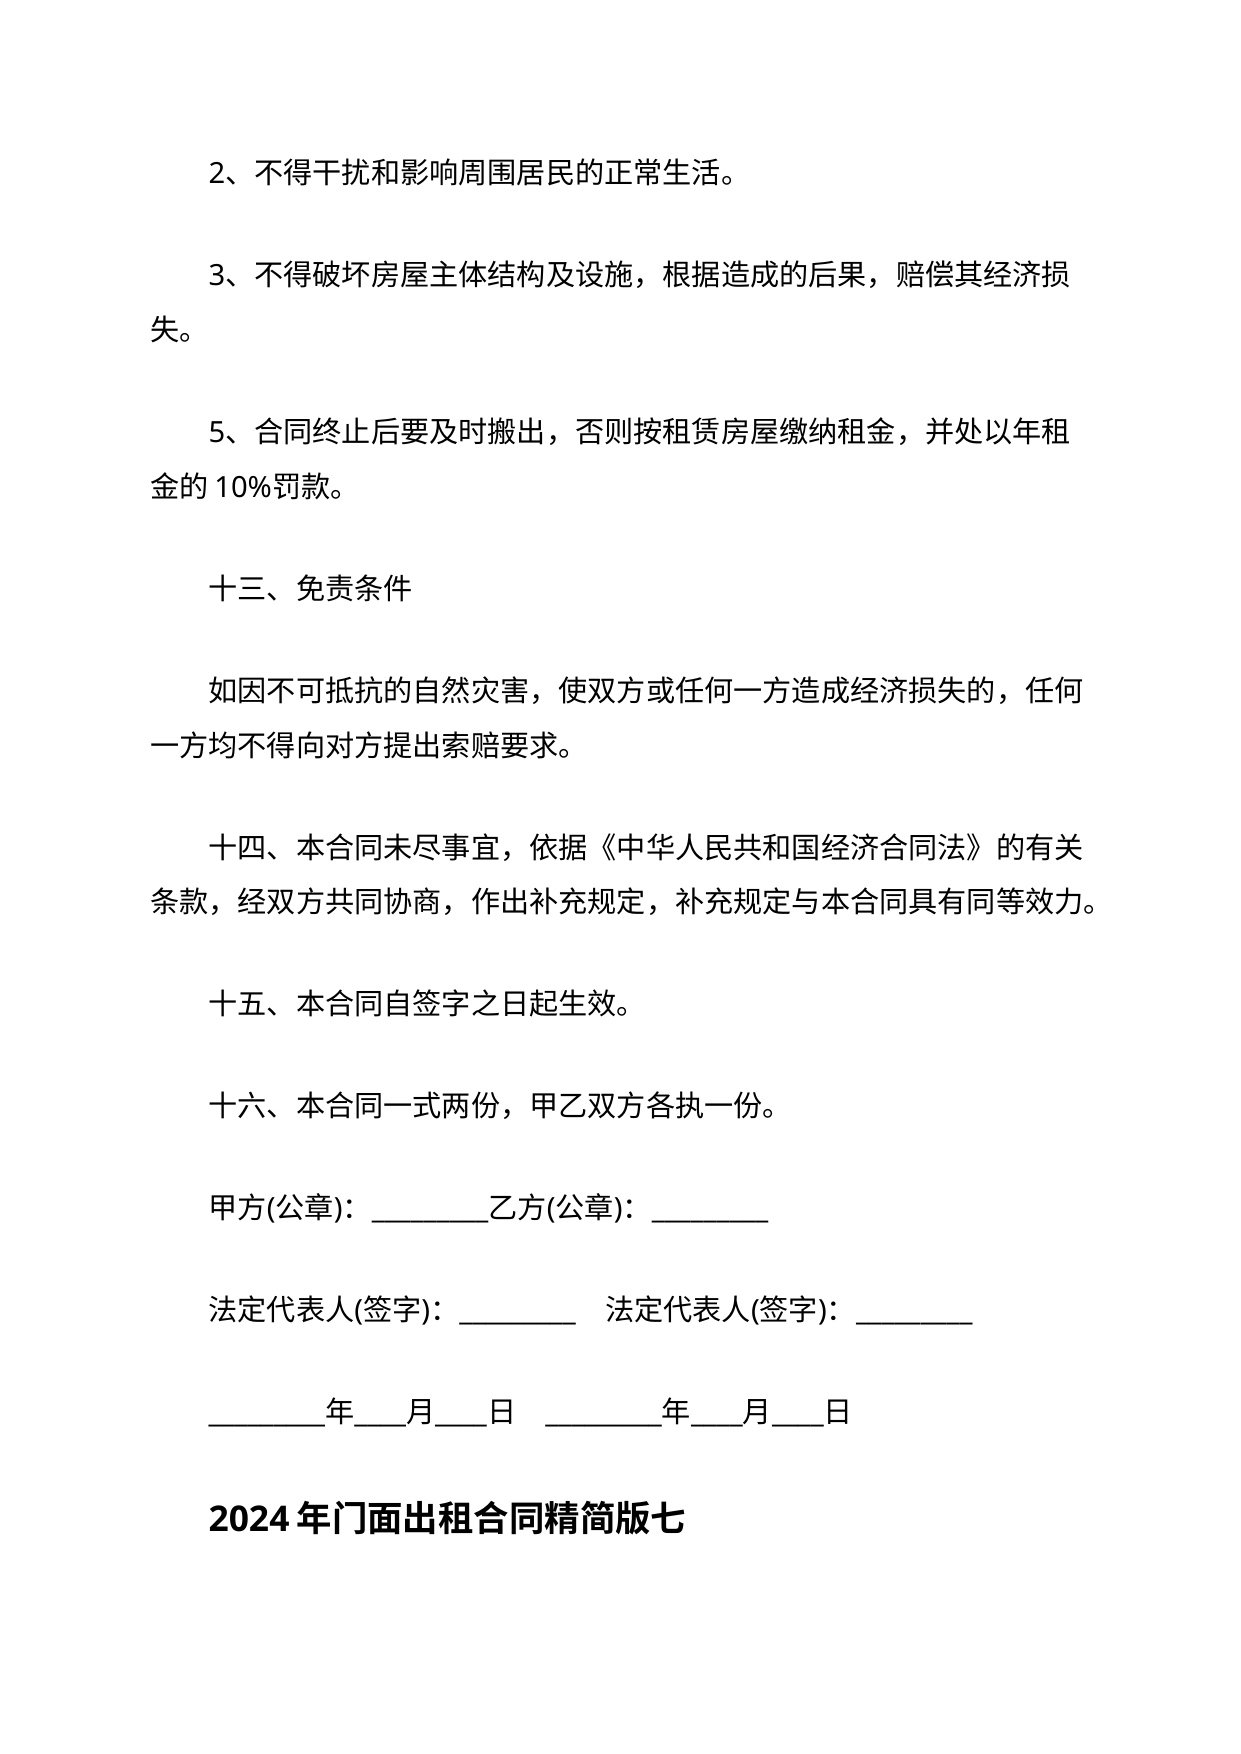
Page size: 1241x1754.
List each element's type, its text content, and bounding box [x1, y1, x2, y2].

text 2024年门面出租合同精简版七 [150, 1490, 1090, 1542]
text 5、合同终止后要及时搬出，否则按租赁房屋缴纳租金，并处以年租金的10%罚款。 [150, 409, 1090, 506]
text 2、不得干扰和影响周围居民的正常生活。 [150, 150, 1090, 192]
text _________年____月____日 _________年____月____日 [150, 1388, 1090, 1431]
text 十六、本合同一式两份，甲乙双方各执一份。 [150, 1083, 1090, 1125]
text 如因不可抵抗的自然灾害，使双方或任何一方造成经济损失的，任何一方均不得向对方提出索赔要求。 [150, 667, 1090, 765]
text 法定代表人(签字)：_________ 法定代表人(签字)：_________ [150, 1286, 1090, 1329]
text 十五、本合同自签字之日起生效。 [150, 981, 1090, 1023]
text 甲方(公章)：_________乙方(公章)：_________ [150, 1184, 1090, 1227]
text 3、不得破坏房屋主体结构及设施，根据造成的后果，赔偿其经济损失。 [150, 252, 1090, 349]
text 十三、免责条件 [150, 566, 1090, 608]
text 十四、本合同未尽事宜，依据《中华人民共和国经济合同法》的有关条款，经双方共同协商，作出补充规定，补充规定与本合同具有同等效力。 [150, 824, 1090, 921]
